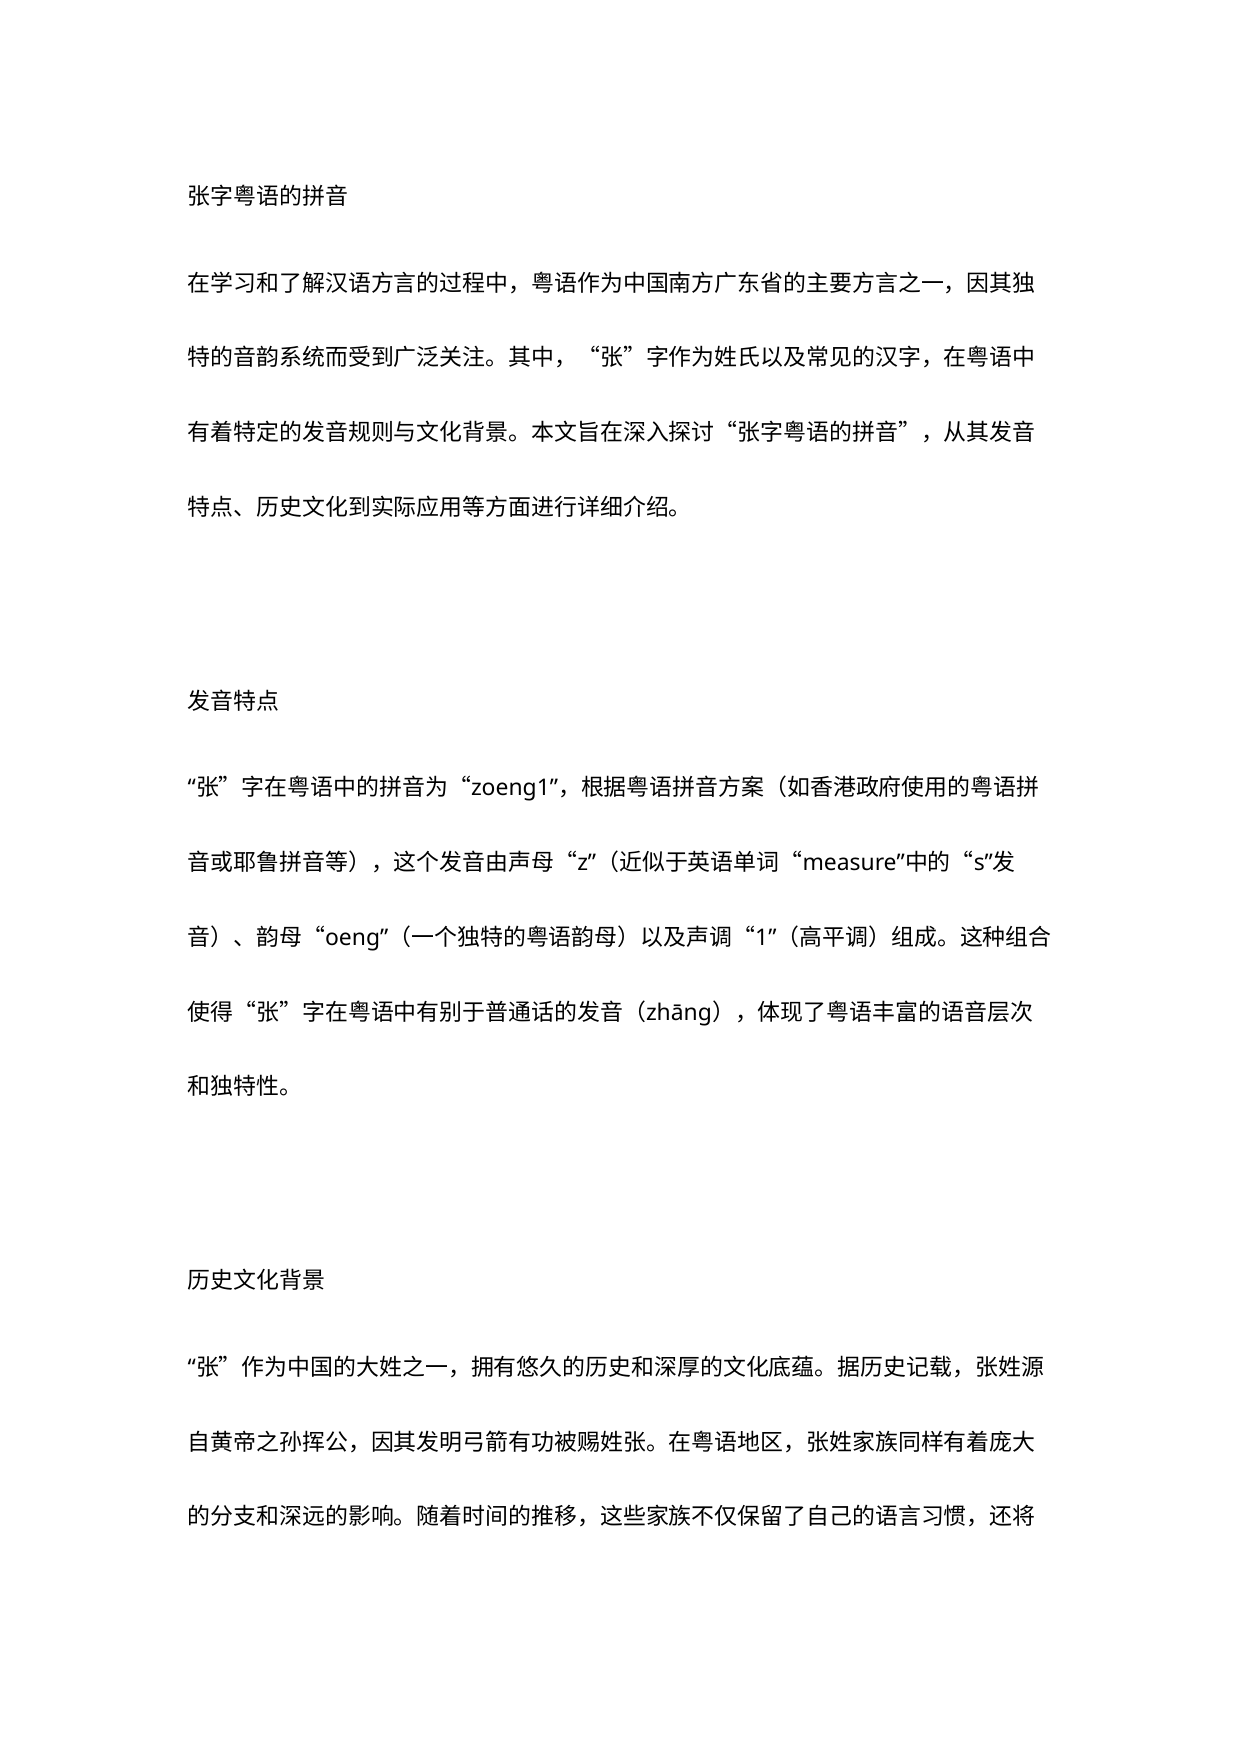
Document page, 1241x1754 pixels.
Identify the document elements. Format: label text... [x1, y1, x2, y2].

text “张”字在粤语中的拼音为“zoeng1”，根据粤语拼音方案（如香港政府使用的粤语拼音或耶鲁拼音等），这个发音由声母“z”（近似于英语单词“measure”中的“s”发音）、韵母“oeng”（一个独特的粤语韵母）以及声调“1”（高平调）组成。这种组合使得“张”字在粤语中有别于普通话的发音（zhāng），体现了粤语丰富的语音层次和独特性。 [187, 753, 1053, 1117]
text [187, 1333, 1053, 1547]
text 在学习和了解汉语方言的过程中，粤语作为中国南方广东省的主要方言之一，因其独特的音韵系统而受到广泛关注。其中，“张”字作为姓氏以及常见的汉字，在粤语中有着特定的发音规则与文化背景。本文旨在深入探讨“张字粤语的拼音”，从其发音特点、历史文化到实际应用等方面进行详细介绍。 [187, 248, 1053, 538]
text 历史文化背景 [187, 1246, 1053, 1311]
text 张字粤语的拼音 [187, 162, 1053, 227]
text 发音特点 [187, 667, 1053, 732]
